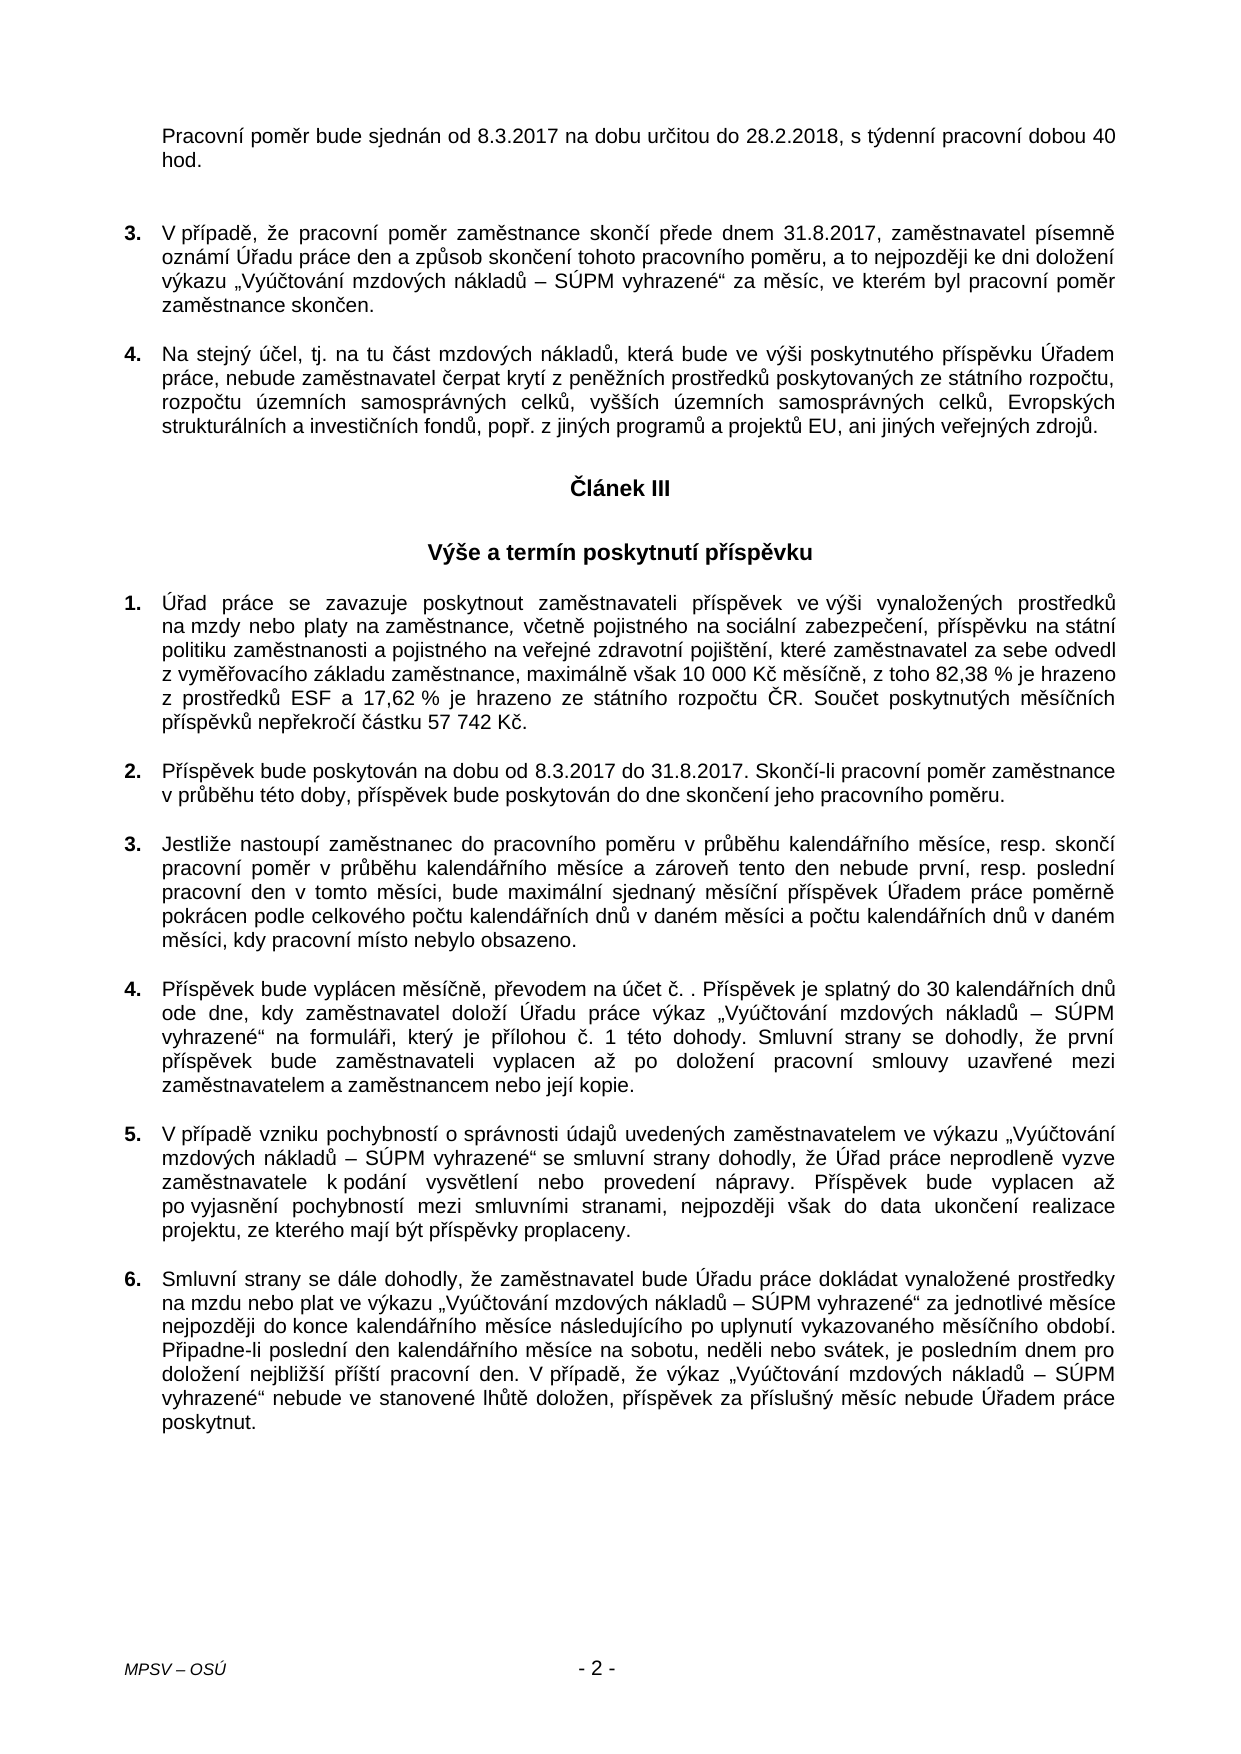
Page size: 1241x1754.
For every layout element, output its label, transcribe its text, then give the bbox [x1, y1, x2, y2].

list Jestliže nastoupí zaměstnanec do pracovního poměru v průběhu kalendářního měsíce, resp. skončí pracovní poměr v průběhu kalendářního měsíce a zároveň tento den nebude první, resp. poslední pracovní den v tomto měsíci, bude maximální sjednaný měsíční příspěvek Úřadem práce poměrně pokrácen podle celkového počtu kalendářních dnů v daném měsíci a počtu kalendářních dnů v daném měsíci, kdy pracovní místo nebylo obsazeno. [124, 832, 1116, 952]
text V případě vzniku pochybností o správnosti údajů uvedených zaměstnavatelem ve výkazu „Vyúčtování mzdových nákladů – SÚPM vyhrazené“ se smluvní strany dohodly, že Úřad práce neprodleně vyzve zaměstnavatele k podání vysvětlení nebo provedení nápravy. Příspěvek bude vyplacen až po vyjasnění pochybností mezi smluvními stranami, nejpozději však do data ukončení realizace projektu, ze kterého mají být příspěvky proplaceny. [124, 1122, 1116, 1241]
list Úřad práce se zavazuje poskytnout zaměstnavateli příspěvek ve výši vynaložených prostředků na mzdy nebo platy na zaměstnance, včetně pojistného na sociální zabezpečení, příspěvku na státní politiku zaměstnanosti a pojistného na veřejné zdravotní pojištění, které zaměstnavatel za sebe odvedl z vyměřovacího základu zaměstnance, maximálně však 10 000 Kč měsíčně, z toho 82,38 % je hrazeno z prostředků ESF a 17,62 % je hrazeno ze státního rozpočtu ČR. Součet poskytnutých měsíčních příspěvků nepřekročí částku 57 742 Kč. [124, 590, 1116, 734]
text V případě, že pracovní poměr zaměstnance skončí přede dnem 31.8.2017, zaměstnavatel písemně oznámí Úřadu práce den a způsob skončení tohoto pracovního poměru, a to nejpozději ke dni doložení výkazu „Vyúčtování mzdových nákladů – SÚPM vyhrazené“ za měsíc, ve kterém byl pracovní poměr zaměstnance skončen. [124, 221, 1116, 317]
text Článek III [124, 475, 1116, 501]
text Výše a termín poskytnutí příspěvku [124, 539, 1116, 565]
text Pracovní poměr bude sjednán od 8.3.2017 na dobu určitou do 28.2.2018, s týdenní pracovní dobou 40 hod. [162, 124, 1116, 172]
text Smluvní strany se dále dohodly, že zaměstnavatel bude Úřadu práce dokládat vynaložené prostředky na mzdu nebo plat ve výkazu „Vyúčtování mzdových nákladů – SÚPM vyhrazené“ za jednotlivé měsíce nejpozději do konce kalendářního měsíce následujícího po uplynutí vykazovaného měsíčního období. Připadne-li poslední den kalendářního měsíce na sobotu, neděli nebo svátek, je posledním dnem pro doložení nejbližší příští pracovní den. V případě, že výkaz „Vyúčtování mzdových nákladů – SÚPM vyhrazené“ nebude ve stanovené lhůtě doložen, příspěvek za příslušný měsíc nebude Úřadem práce poskytnut. [124, 1266, 1116, 1434]
text Na stejný účel, tj. na tu část mzdových nákladů, která bude ve výši poskytnutého příspěvku Úřadem práce, nebude zaměstnavatel čerpat krytí z peněžních prostředků poskytovaných ze státního rozpočtu, rozpočtu územních samosprávných celků, vyšších územních samosprávných celků, Evropských strukturálních a investičních fondů, popř. z jiných programů a projektů EU, ani jiných veřejných zdrojů. [124, 342, 1116, 438]
text Příspěvek bude vyplácen měsíčně, převodem na účet č. . Příspěvek je splatný do 30 kalendářních dnů ode dne, kdy zaměstnavatel doloží Úřadu práce výkaz „Vyúčtování mzdových nákladů – SÚPM vyhrazené“ na formuláři, který je přílohou č. 1 této dohody. Smluvní strany se dohodly, že první příspěvek bude zaměstnavateli vyplacen až po doložení pracovní smlouvy uzavřené mezi zaměstnavatelem a zaměstnancem nebo její kopie. [124, 977, 1116, 1097]
list Příspěvek bude poskytován na dobu od 8.3.2017 do 31.8.2017. Skončí-li pracovní poměr zaměstnance v průběhu této doby, příspěvek bude poskytován do dne skončení jeho pracovního poměru. [124, 759, 1116, 807]
